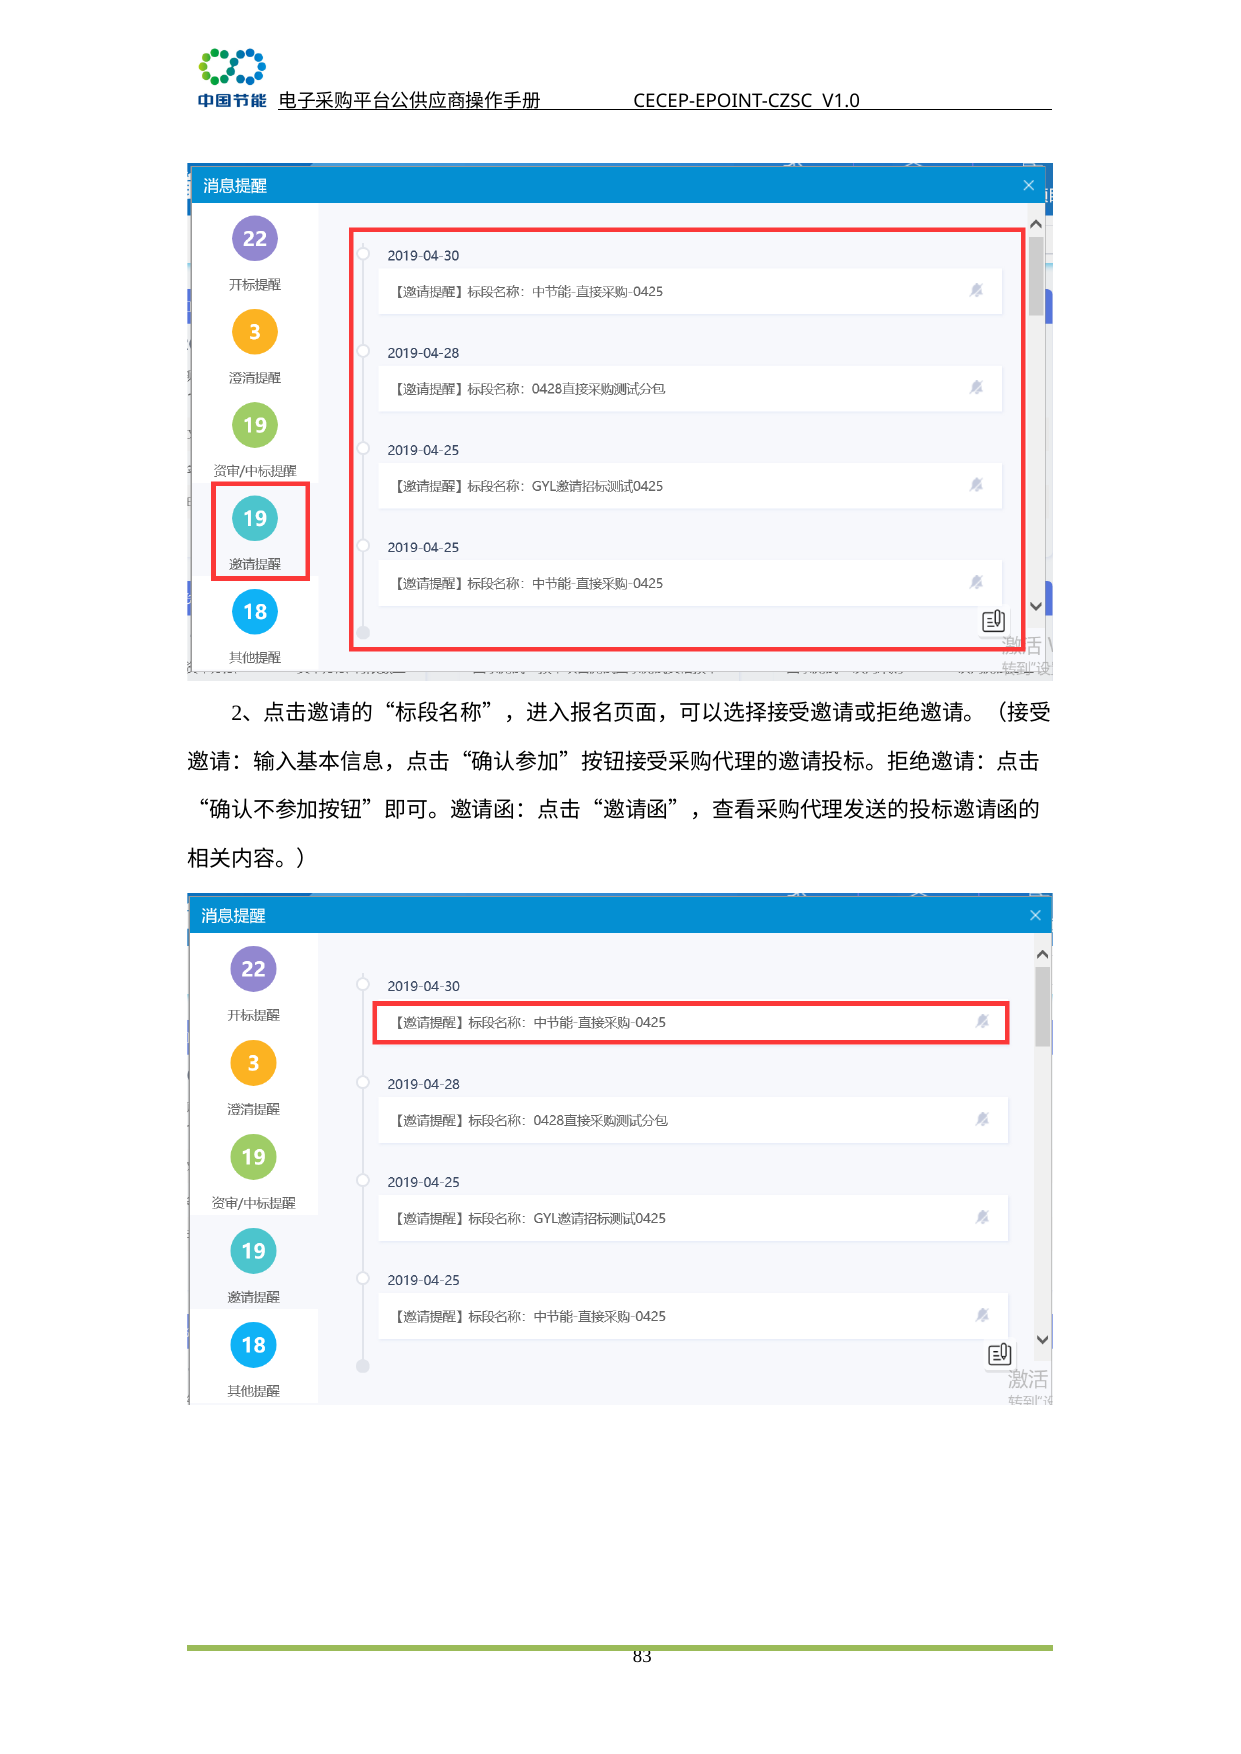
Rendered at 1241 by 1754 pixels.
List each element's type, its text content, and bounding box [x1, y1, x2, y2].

picture [187, 893, 1053, 1405]
picture [187, 47, 279, 108]
list 点击邀请的“标段名称”，进入报名页面，可以选择接受邀请或拒绝邀请。（接受邀请：输入基本信息，点击“确认参加”按钮接受采购代理的邀请投标。拒绝邀请：点击“确认不参加按钮”即可。邀请函：点击“邀请函”，查看采购代理发送的投标邀请函的相关内容。） [187, 694, 1053, 873]
picture [187, 163, 1053, 681]
